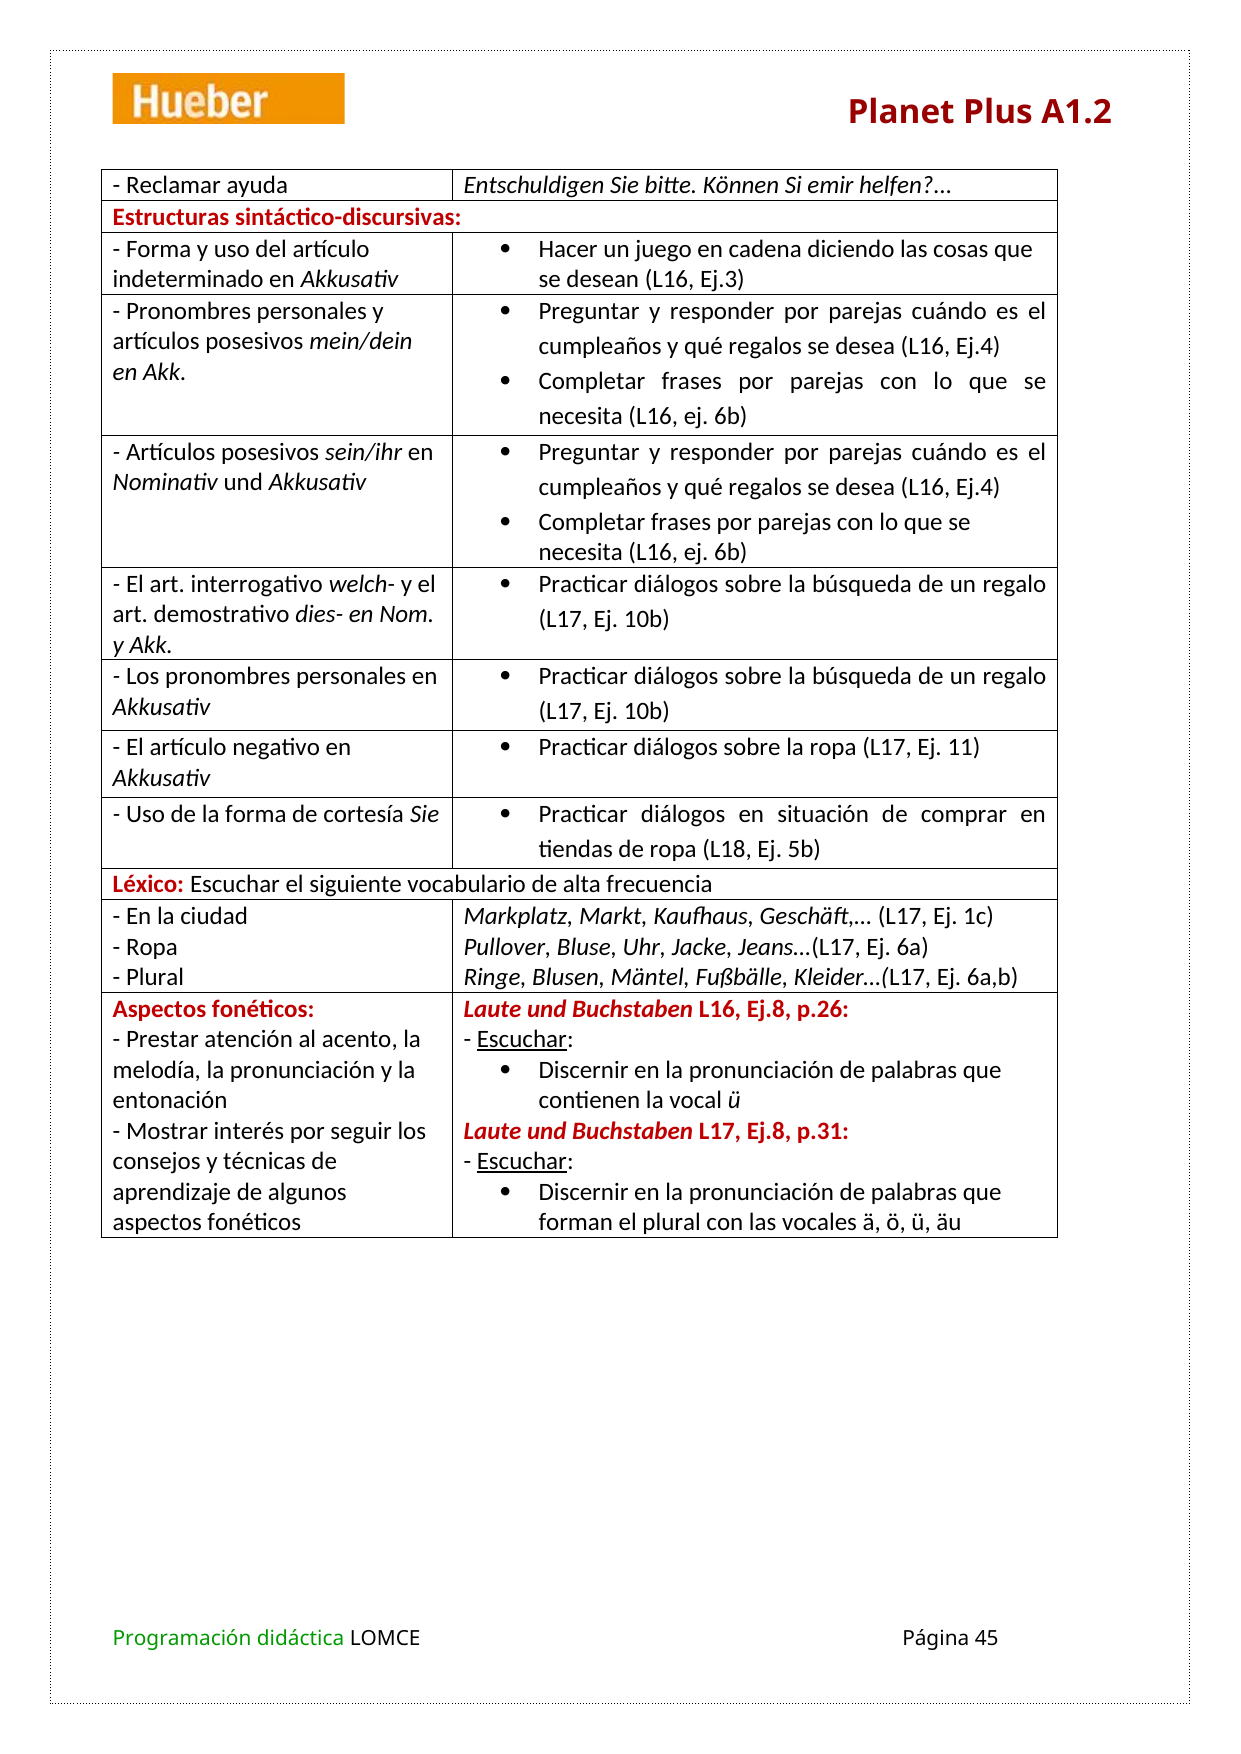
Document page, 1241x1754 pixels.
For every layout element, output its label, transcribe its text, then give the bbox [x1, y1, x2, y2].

table_cell - En la ciudad - Ropa - Plural [102, 900, 452, 992]
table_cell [102, 170, 452, 200]
table_cell - Uso de la forma de cortesía Sie [102, 798, 452, 868]
table_cell - Los pronombres personales en Akkusativ [102, 660, 452, 730]
table_cell Preguntar y responder por parejas cuándo es el cumpleaños y qué regalos se desea (L16, Ej.4) Completar frases por parejas con lo que se necesita (L16, ej. 6b) [453, 295, 1057, 435]
table_cell Hacer un juego en cadena diciendo las cosas que se desean (L16, Ej.3) [453, 233, 1057, 294]
table_cell Léxico: Escuchar el siguiente vocabulario de alta frecuencia [102, 869, 1057, 899]
picture [112, 73, 345, 124]
table_cell Practicar diálogos sobre la ropa (L17, Ej. 11) [453, 731, 1057, 797]
table_cell Practicar diálogos sobre la búsqueda de un regalo (L17, Ej. 10b) [453, 568, 1057, 659]
table_cell Estructuras sintáctico-discursivas: [102, 201, 1057, 232]
table_cell Practicar diálogos en situación de comprar en tiendas de ropa (L18, Ej. 5b) [453, 798, 1057, 868]
table_cell - Pronombres personales y artículos posesivos mein/dein en Akk. [102, 295, 452, 435]
table_cell Preguntar y responder por parejas cuándo es el cumpleaños y qué regalos se desea (L16, Ej.4) Completar frases por parejas con lo que se necesita (L16, ej. 6b) [453, 436, 1057, 567]
table_cell Markplatz, Markt, Kaufhaus, Geschäft,… (L17, Ej. 1c) Pullover, Bluse, Uhr, Jacke, Jeans…(L17, Ej. 6a) Ringe, Blusen, Mäntel, Fußbälle, Kleider…(L17, Ej. 6a,b) [453, 900, 1057, 992]
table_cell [453, 170, 1057, 200]
table_cell - Forma y uso del artículo indeterminado en Akkusativ [102, 233, 452, 294]
table_cell - El art. interrogativo welch- y el art. demostrativo dies- en Nom. y Akk. [102, 568, 452, 659]
table_cell Practicar diálogos sobre la búsqueda de un regalo (L17, Ej. 10b) [453, 660, 1057, 730]
table_cell - El artículo negativo en Akkusativ [102, 731, 452, 797]
table_cell Laute und Buchstaben L16, Ej.8, p.26: - Escuchar: Discernir en la pronunciación de palabras que contienen la vocal ü Laute und Buchstaben L17, Ej.8, p.31: - Escuchar: Discernir en la pronunciación de palabras que forman el plural con las vocales ä, ö, ü, äu [453, 993, 1057, 1237]
table_cell Aspectos fonéticos: - Prestar atención al acento, la melodía, la pronunciación y la entonación - Mostrar interés por seguir los consejos y técnicas de aprendizaje de algunos aspectos fonéticos [102, 993, 452, 1237]
table_cell - Artículos posesivos sein/ihr en Nominativ und Akkusativ [102, 436, 452, 567]
